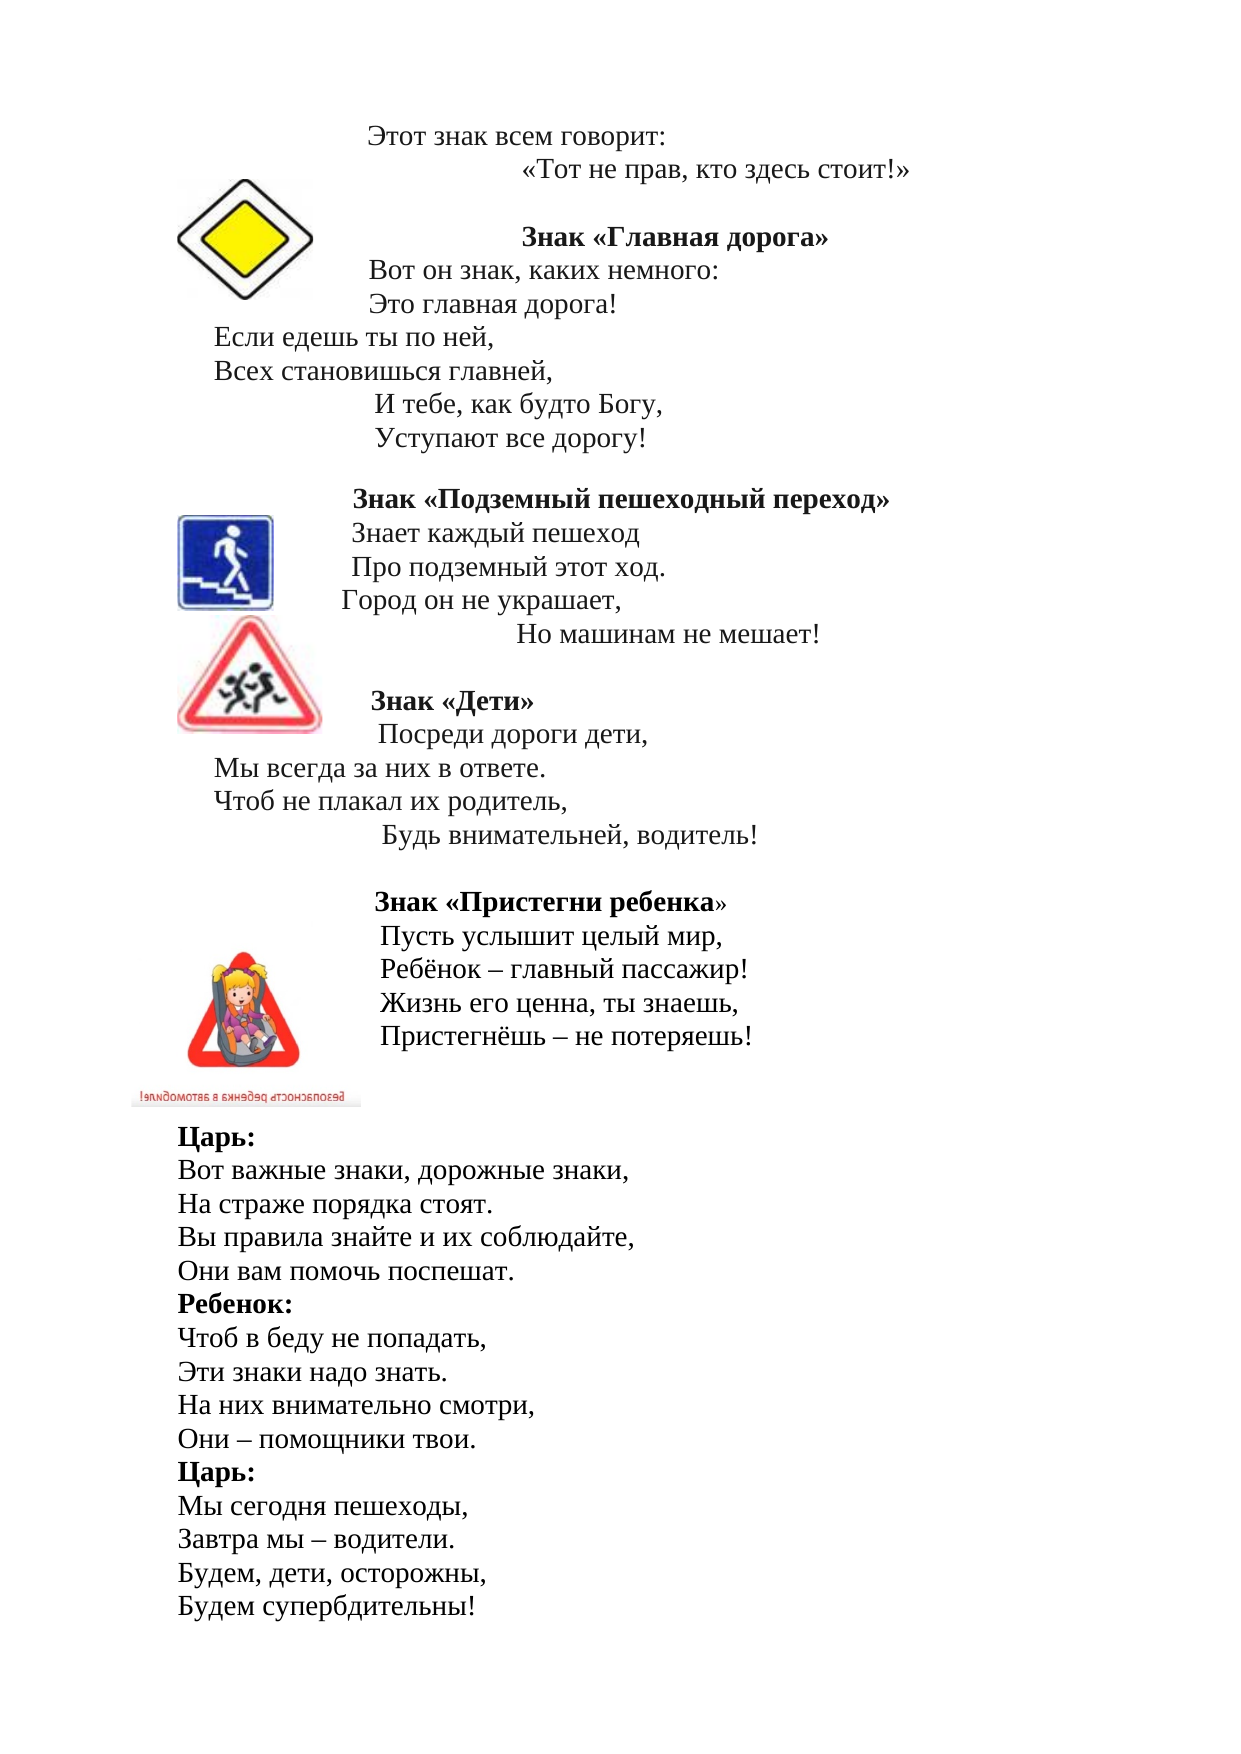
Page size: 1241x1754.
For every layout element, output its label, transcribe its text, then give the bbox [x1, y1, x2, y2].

text Это главная дорога! [177, 286, 1152, 319]
text Про подземный этот ход. [274, 549, 1152, 582]
text Чтоб не плакал их родитель, [177, 783, 1152, 817]
picture [131, 921, 363, 1106]
text Знак «Подземный пешеходный переход» [177, 482, 1152, 515]
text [177, 1454, 1152, 1622]
text Посреди дороги дети, [177, 716, 1152, 750]
text Эти знаки надо знать. [177, 1354, 1152, 1387]
text Они – помощники твои. [177, 1421, 1152, 1454]
text Царь: Вот важные знаки, дорожные знаки, На страже порядка стоят. Вы правила знайте и их соблюдайте, Они вам помочь поспешат. Ребенок: [177, 1119, 1152, 1320]
text Но машинам не мешает! [323, 616, 1152, 649]
text Чтоб в беду не попадать, [177, 1320, 1152, 1354]
text На них внимательно смотри, [177, 1387, 1152, 1421]
text Уступают все дорогу! [177, 420, 1152, 453]
text Будь внимательней, водитель! [177, 817, 1152, 851]
text Знает каждый пешеход [274, 515, 1152, 549]
text Знак «Дети» [323, 683, 1152, 716]
picture [177, 515, 274, 611]
text Пристегнёшь – не потеряешь! [363, 1018, 1152, 1052]
text Жизнь его ценна, ты знаешь, [363, 985, 1152, 1018]
text Всех становишься главней, [177, 353, 1152, 386]
text Этот знак всем говорит: [177, 118, 1152, 152]
text «Тот не прав, кто здесь стоит!» [177, 152, 1152, 185]
text Город он не украшает, [177, 582, 1152, 616]
text Ребёнок – главный пассажир! [363, 951, 1152, 985]
text Если едешь ты по ней, [177, 319, 1152, 353]
picture [177, 615, 323, 734]
text Пусть услышит целый мир, [177, 918, 1152, 951]
text Знак «Пристегни ребенка» [177, 884, 1152, 918]
text Знак «Главная дорога» [314, 219, 1152, 252]
text Мы всегда за них в ответе. [177, 750, 1152, 783]
text И тебе, как будто Богу, [177, 386, 1152, 420]
text Вот он знак, каких немного: [314, 252, 1152, 286]
picture [177, 179, 314, 300]
